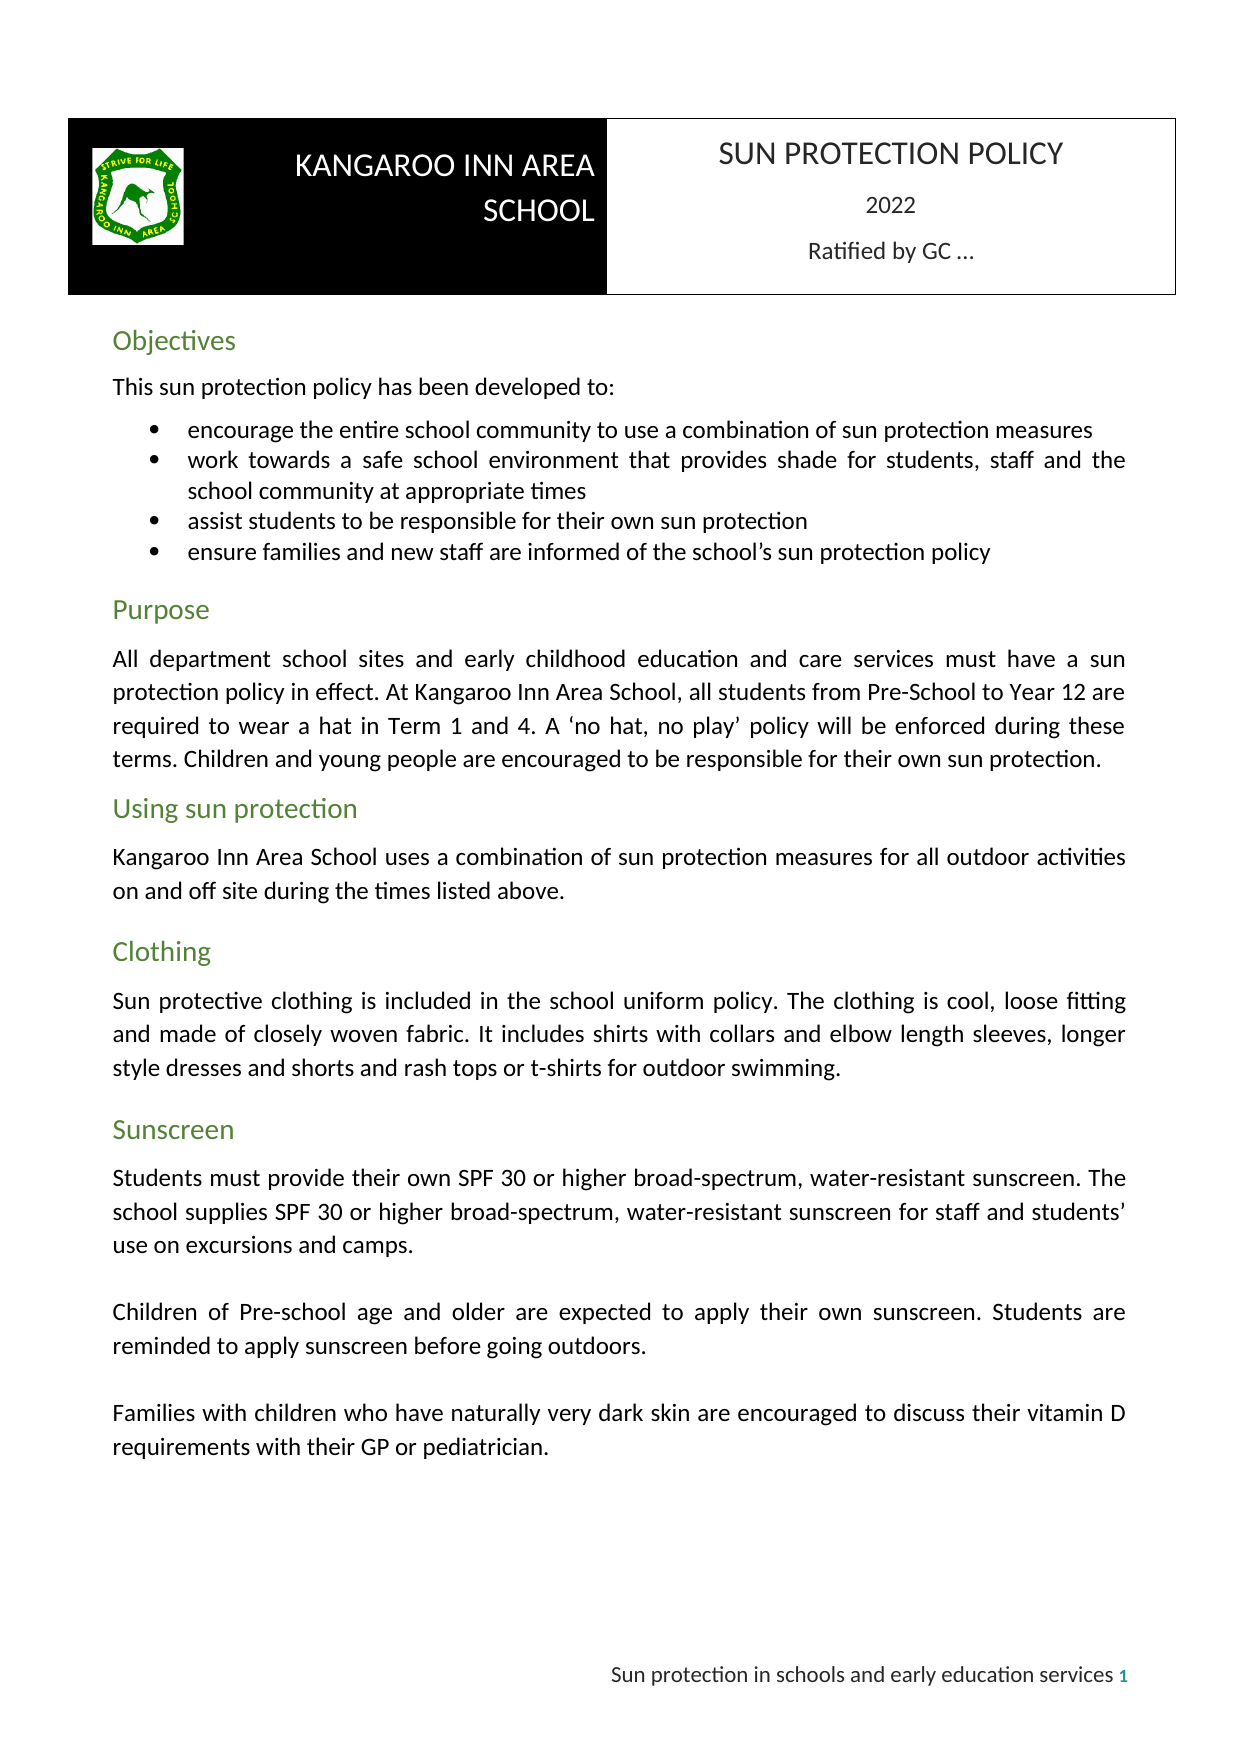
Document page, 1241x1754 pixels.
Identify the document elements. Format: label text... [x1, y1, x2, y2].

subtitle Sunscreen [112, 1111, 1128, 1146]
list assist students to be responsible for their own sun protection [150, 505, 1128, 536]
list ensure families and new staff are informed of the school’s sun protection policy [150, 536, 1128, 566]
subtitle Purpose [112, 591, 1128, 627]
subtitle Clothing [112, 933, 1128, 969]
text Families with children who have naturally very dark skin are encouraged to discuss their vitamin D requirements with their GP or pediatrician. [112, 1397, 1128, 1461]
list encourage the entire school community to use a combination of sun protection measures [150, 414, 1128, 444]
text Students must provide their own SPF 30 or higher broad-spectrum, water-resistant sunscreen. The school supplies SPF 30 or higher broad-spectrum, water-resistant sunscreen for staff and students’ use on excursions and camps. [112, 1162, 1128, 1260]
text Children of Pre-school age and older are expected to apply their own sunscreen. Students are reminded to apply sunscreen before going outdoors. [112, 1297, 1128, 1361]
text This sun protection policy has been developed to: [112, 371, 1128, 401]
table_header SUN PROTECTION POLICY 2022 Ratified by GC … [607, 119, 1175, 294]
text All department school sites and early childhood education and care services must have a sun protection policy in effect. At Kangaroo Inn Area School, all students from Pre-School to Year 12 are required to wear a hat in Term 1 and 4. A ‘no hat, no play’ policy will be enforced during these terms. Children and young people are encouraged to be responsible for their own sun protection. [112, 643, 1128, 774]
text Objectives [112, 322, 1128, 357]
text Sun protective clothing is included in the school uniform policy. The clothing is cool, loose fitting and made of closely woven fabric. It includes shirts with collars and elbow length sleeves, longer style dresses and shorts and rash tops or t-shirts for outdoor swimming. [112, 985, 1128, 1083]
text Using sun protection [112, 790, 1128, 825]
table_header KANGAROO INN AREA SCHOOL [69, 119, 606, 294]
text Kangaroo Inn Area School uses a combination of sun protection measures for all outdoor activities on and off site during the times listed above. [112, 841, 1128, 905]
picture [92, 148, 184, 245]
list work towards a safe school environment that provides shade for students, staff and the school community at appropriate times [150, 444, 1128, 505]
